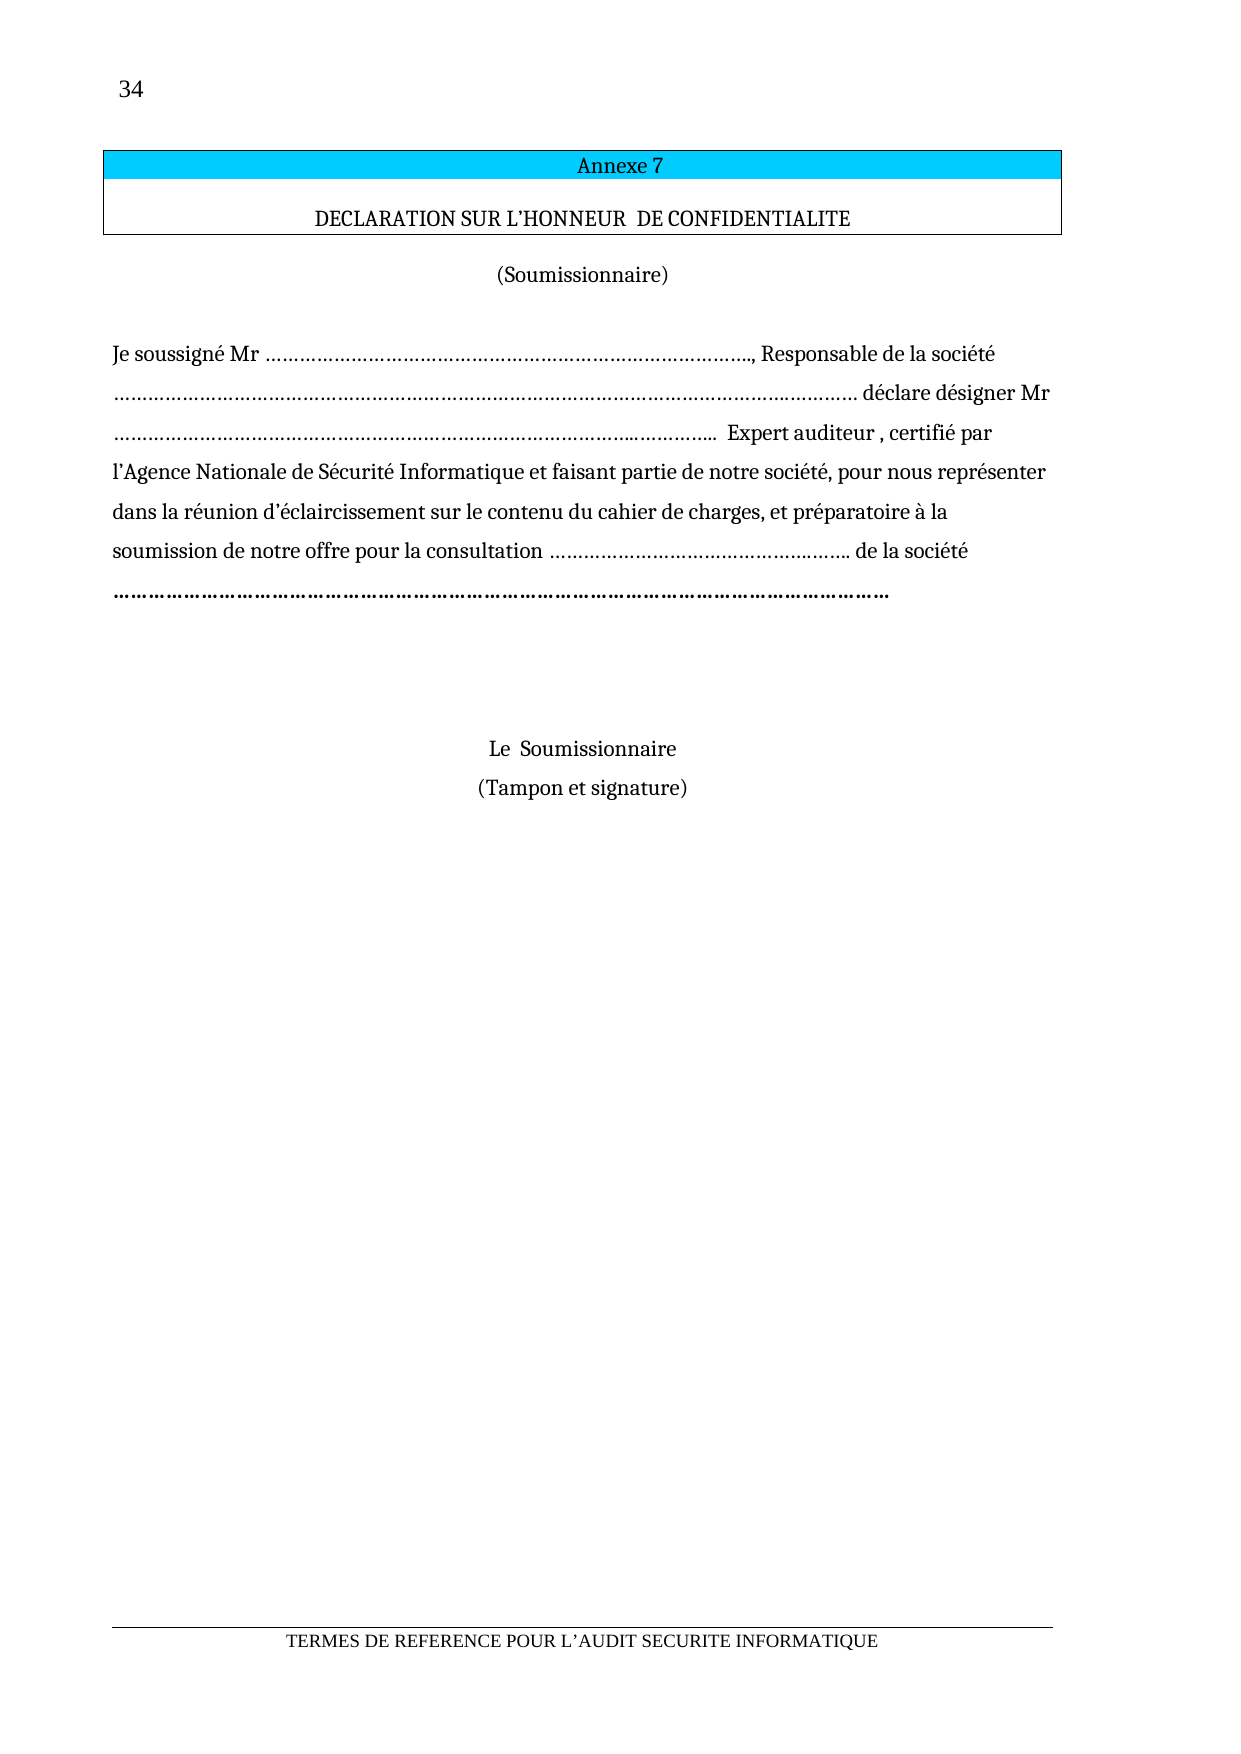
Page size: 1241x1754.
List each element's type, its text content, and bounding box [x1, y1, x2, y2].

text (Soumissionnaire) [112, 262, 1053, 288]
text Le Soumissionnaire [112, 736, 1053, 762]
text (Tampon et signature) [112, 775, 1053, 801]
text DECLARATION SUR L’HONNEUR DE CONFIDENTIALITE [104, 203, 1061, 234]
text Annexe 7 [104, 151, 1061, 179]
text Je soussigné Mr …………………………………………………………………………., Responsable de la société ……………………………………………………………………………………………………….………… déclare désigner Mr ………………………………………………………………………………..………….. Expert auditeur , certifié par l’Agence Nationale de Sécurité Informatique et faisant partie de notre société, pour nous représenter dans la réunion d’éclaircissement sur le contenu du cahier de charges, et préparatoire à la soumission de notre offre pour la consultation ……………………………………….……. de la société …………………………………………………………………………………………………………………… [112, 341, 1053, 604]
